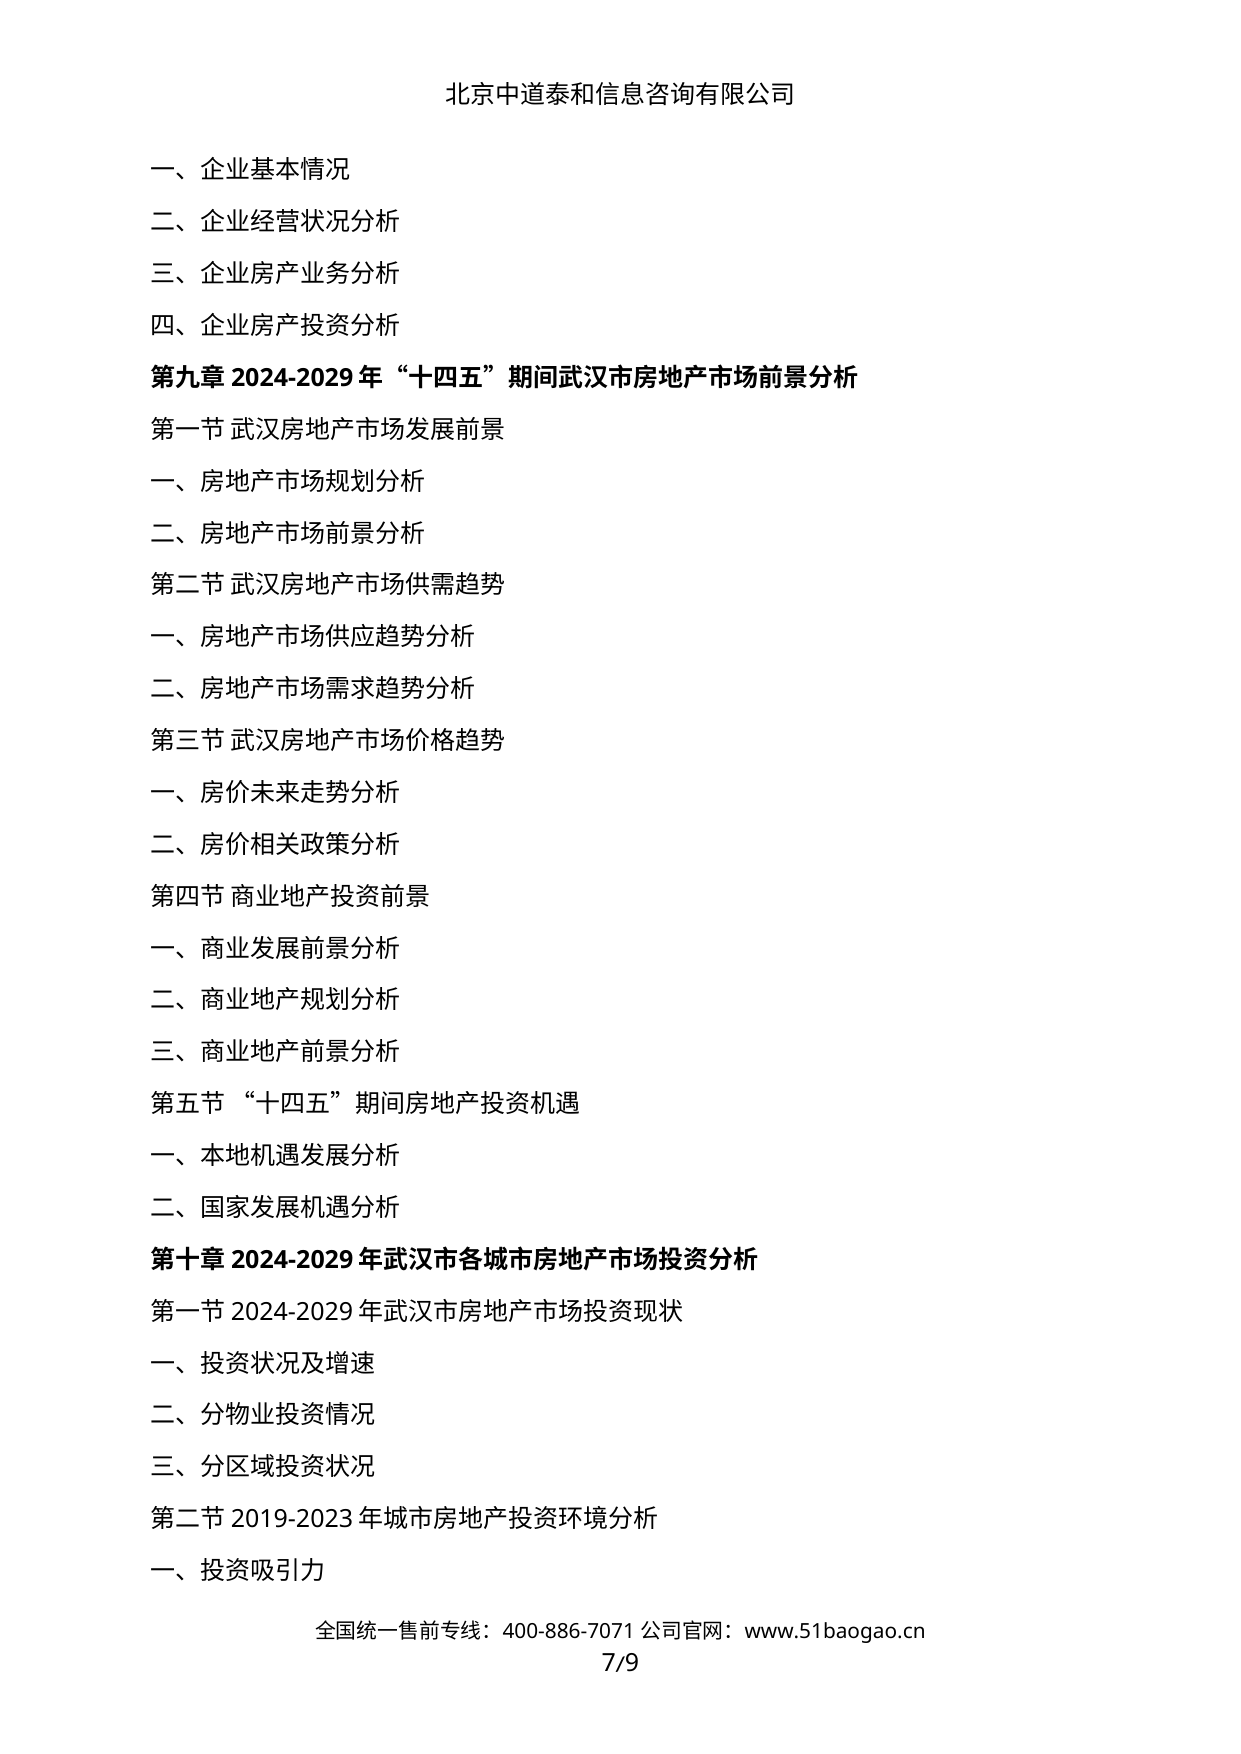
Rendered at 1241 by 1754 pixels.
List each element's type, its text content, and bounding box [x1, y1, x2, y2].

text 三、商业地产前景分析 [150, 1032, 1090, 1068]
text 一、投资吸引力 [150, 1551, 1090, 1587]
text 三、企业房产业务分析 [150, 254, 1090, 290]
text 第二节 2019-2023年城市房地产投资环境分析 [150, 1499, 1090, 1535]
text 第一节 2024-2029年武汉市房地产市场投资现状 [150, 1291, 1090, 1327]
text 第四节 商业地产投资前景 [150, 876, 1090, 912]
text 二、国家发展机遇分析 [150, 1187, 1090, 1224]
text 第五节 “十四五”期间房地产投资机遇 [150, 1084, 1090, 1120]
text 一、房地产市场规划分析 [150, 461, 1090, 497]
text 二、房地产市场前景分析 [150, 513, 1090, 549]
text 第十章 2024-2029年武汉市各城市房地产市场投资分析 [150, 1239, 1090, 1276]
text 第三节 武汉房地产市场价格趋势 [150, 721, 1090, 757]
text 二、企业经营状况分析 [150, 202, 1090, 238]
text 三、分区域投资状况 [150, 1447, 1090, 1483]
text 一、本地机遇发展分析 [150, 1136, 1090, 1172]
text 一、投资状况及增速 [150, 1343, 1090, 1379]
text 第二节 武汉房地产市场供需趋势 [150, 565, 1090, 601]
text 第一节 武汉房地产市场发展前景 [150, 409, 1090, 446]
text 二、分物业投资情况 [150, 1395, 1090, 1431]
text 四、企业房产投资分析 [150, 306, 1090, 342]
text 一、房价未来走势分析 [150, 772, 1090, 809]
text 第九章 2024-2029年“十四五”期间武汉市房地产市场前景分析 [150, 357, 1090, 394]
text 二、房价相关政策分析 [150, 824, 1090, 861]
text 二、房地产市场需求趋势分析 [150, 669, 1090, 705]
text 一、商业发展前景分析 [150, 928, 1090, 964]
text 一、房地产市场供应趋势分析 [150, 617, 1090, 653]
text 二、商业地产规划分析 [150, 980, 1090, 1016]
text 一、企业基本情况 [150, 150, 1090, 186]
